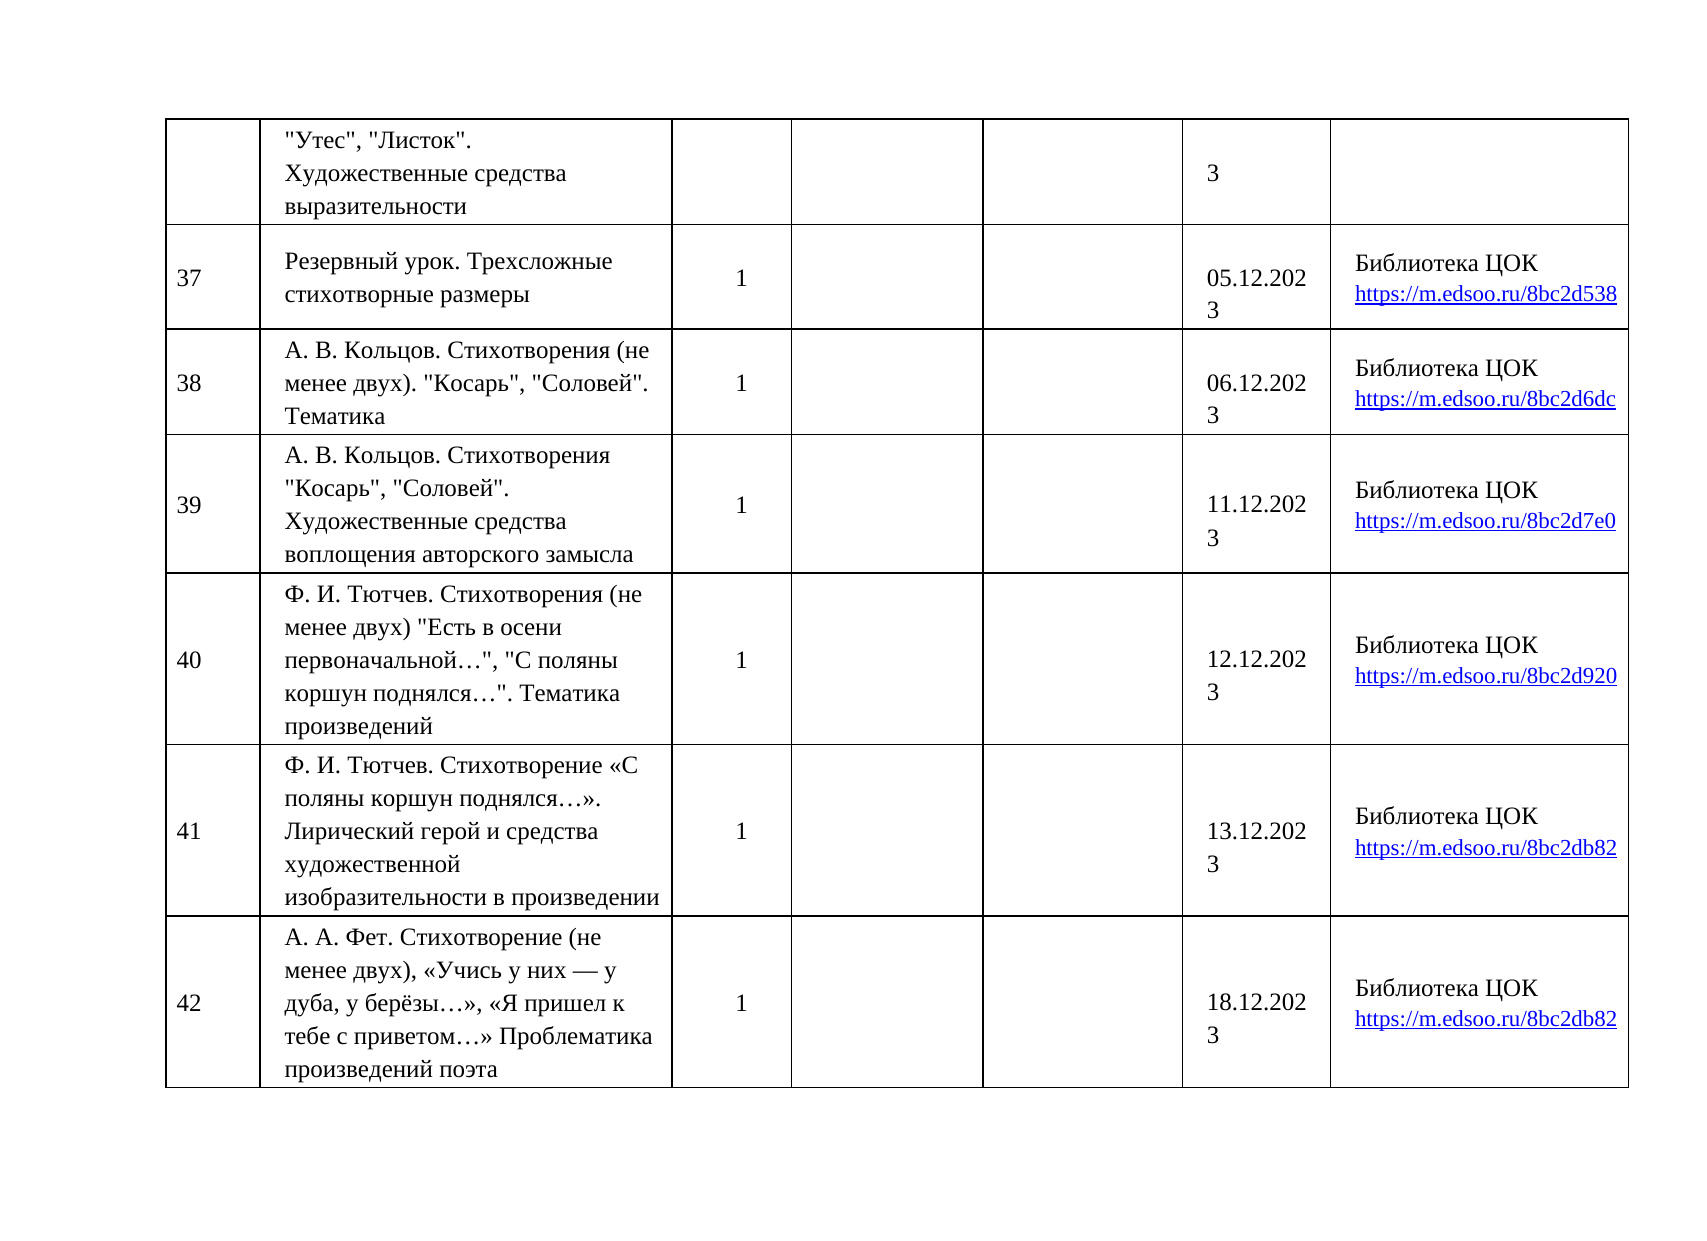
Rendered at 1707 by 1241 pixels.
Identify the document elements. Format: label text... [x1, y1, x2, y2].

table_cell 42 [167, 917, 259, 1086]
table_cell Ф. И. Тютчев. Стихотворения (не менее двух) "Есть в осени первоначальной…", "С поляны коршун поднялся…". Тематика произведений [261, 574, 671, 743]
table_cell [792, 917, 982, 1086]
table_cell [984, 745, 1182, 915]
table_cell [984, 330, 1182, 434]
table_cell 18.12.2023 [1183, 917, 1330, 1086]
table_cell Библиотека ЦОК https://m.edsoo.ru/8bc2db82 [1331, 917, 1628, 1086]
table_cell 41 [167, 745, 259, 915]
table_cell 05.12.2023 [1183, 225, 1330, 328]
table_cell 04.12.2023 [1183, 120, 1330, 223]
table_cell Библиотека ЦОК https://m.edsoo.ru/8bc2d538 [1331, 225, 1628, 328]
table_cell 1 [673, 745, 791, 915]
table_cell [792, 225, 982, 328]
table_cell А. В. Кольцов. Стихотворения "Косарь", "Соловей". Художественные средства воплощения авторского замысла [261, 435, 671, 572]
table_cell [792, 435, 982, 572]
table_cell [984, 917, 1182, 1086]
table_cell [984, 120, 1182, 223]
table_cell 13.12.2023 [1183, 745, 1330, 915]
table_cell 11.12.2023 [1183, 435, 1330, 572]
table_cell [984, 574, 1182, 743]
table_cell [792, 574, 982, 743]
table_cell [261, 120, 671, 223]
table_cell А. В. Кольцов. Стихотворения (не менее двух). "Косарь", "Соловей". Тематика [261, 330, 671, 434]
table_cell [984, 225, 1182, 328]
table_cell 38 [167, 330, 259, 434]
table_cell 1 [673, 435, 791, 572]
table_cell [792, 120, 982, 223]
table_cell 1 [673, 330, 791, 434]
table_cell Библиотека ЦОК https://m.edsoo.ru/8bc2db82 [1331, 745, 1628, 915]
table_cell 37 [167, 225, 259, 328]
table_cell 06.12.2023 [1183, 330, 1330, 434]
table_cell 1 [673, 917, 791, 1086]
table_cell Библиотека ЦОК https://m.edsoo.ru/8bc2d920 [1331, 574, 1628, 743]
table_cell 36 [167, 120, 259, 223]
table_cell А. А. Фет. Стихотворение (не менее двух), «Учись у них — у дуба, у берёзы…», «Я пришел к тебе с приветом…» Проблематика произведений поэта [261, 917, 671, 1086]
table_cell 1 [673, 574, 791, 743]
table_cell 40 [167, 574, 259, 743]
table_cell Библиотека ЦОК https://m.edsoo.ru/8bc2d7e0 [1331, 435, 1628, 572]
table_cell Библиотека ЦОК https://m.edsoo.ru/8bc2d6dc [1331, 330, 1628, 434]
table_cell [1331, 120, 1628, 223]
table_cell Ф. И. Тютчев. Стихотворение «С поляны коршун поднялся…». Лирический герой и средства художественной изобразительности в произведении [261, 745, 671, 915]
table_cell 12.12.2023 [1183, 574, 1330, 743]
table_cell 1 [673, 225, 791, 328]
table_cell [984, 435, 1182, 572]
table_cell [792, 330, 982, 434]
table_cell Резервный урок. Трехсложные стихотворные размеры [261, 225, 671, 328]
table_cell [792, 745, 982, 915]
table_cell 1 [673, 120, 791, 223]
table_cell 39 [167, 435, 259, 572]
